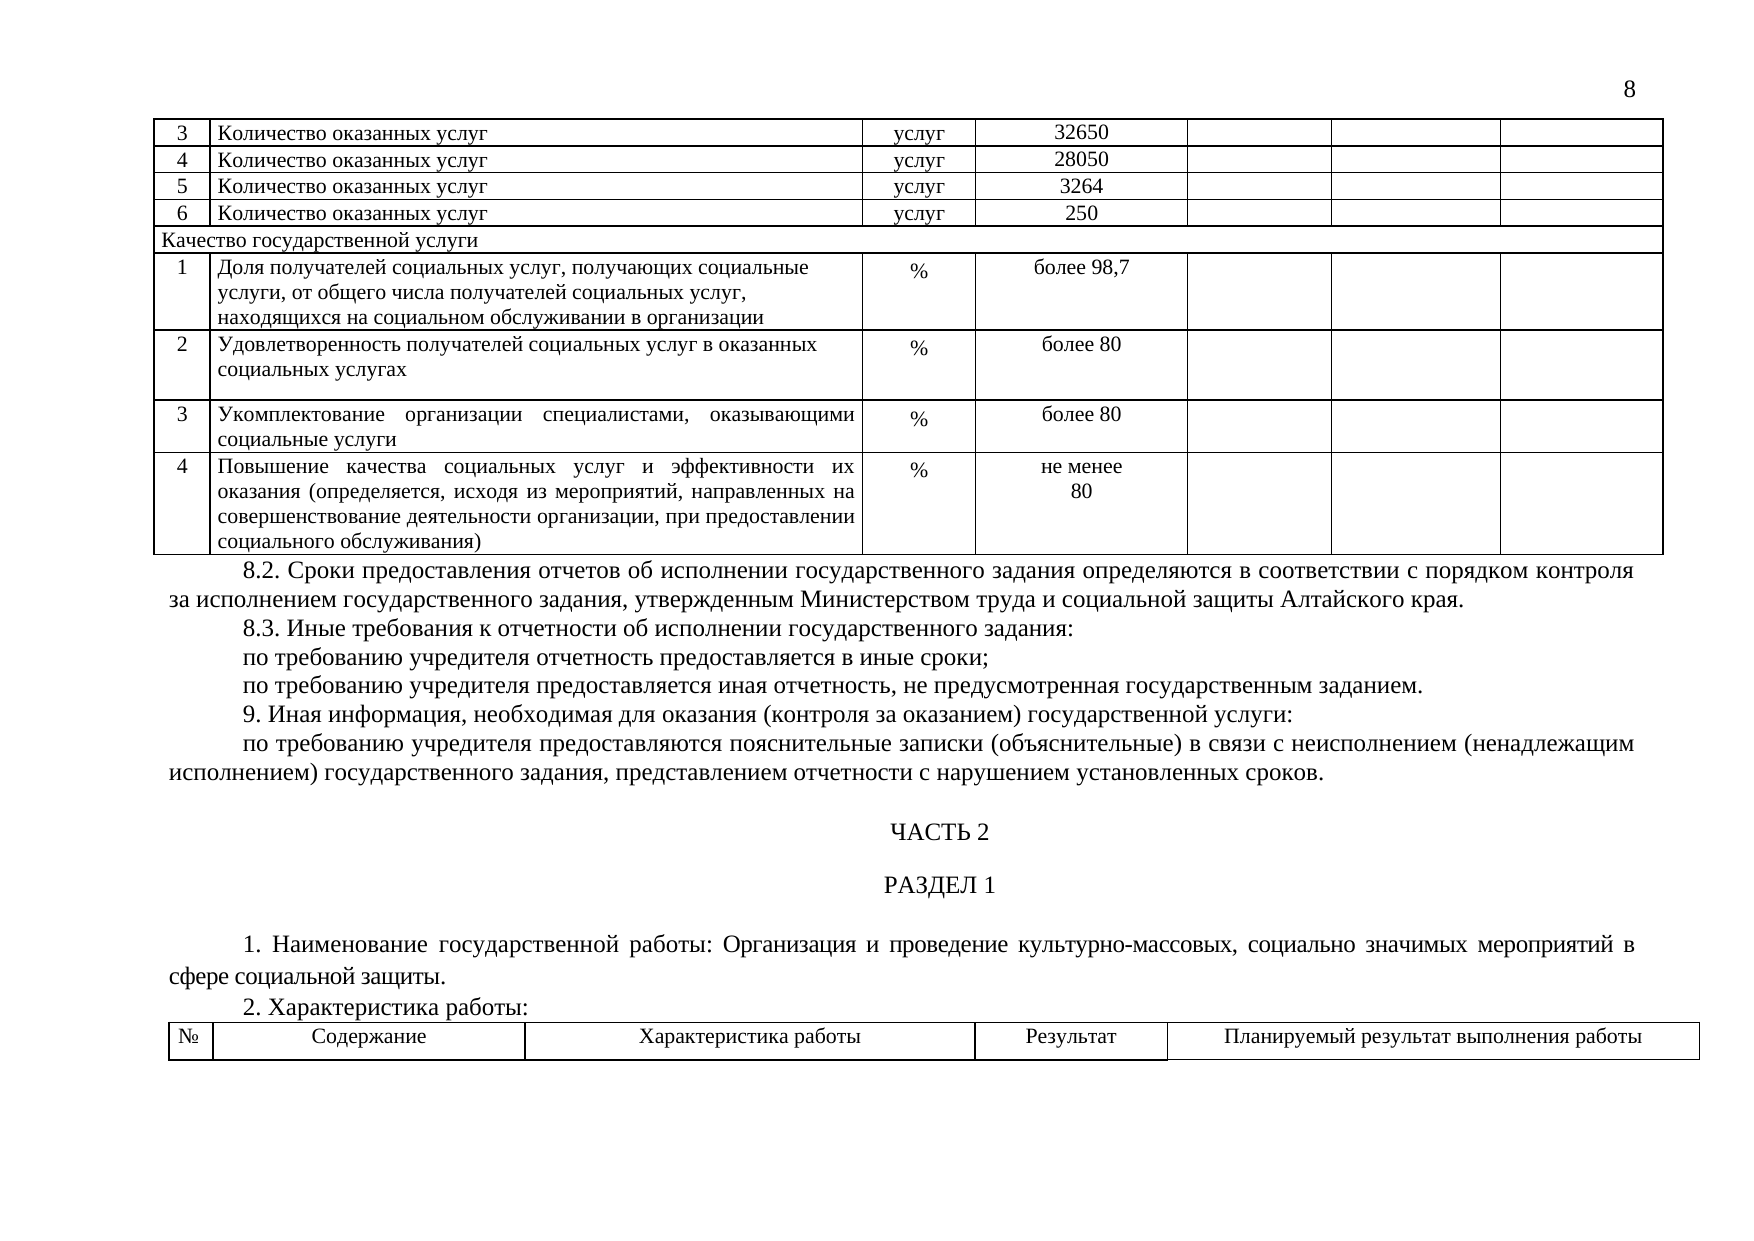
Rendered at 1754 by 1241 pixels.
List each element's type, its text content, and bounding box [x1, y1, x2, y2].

table_cell [1501, 147, 1662, 172]
table_cell 3 [155, 120, 209, 145]
table_cell услуг [863, 200, 975, 225]
table_cell [1188, 254, 1331, 329]
table_cell более 80 [976, 331, 1187, 399]
text 8.3. Иные требования к отчетности об исполнении государственного задания: [169, 613, 1636, 642]
table_cell не менее 80 [976, 453, 1187, 554]
table_cell [1332, 200, 1500, 225]
table_cell 6 [155, 200, 209, 225]
table_cell [1188, 173, 1331, 198]
table_cell Доля получателей социальных услуг, получающих социальные услуги, от общего числа получателей социальных услуг, находящихся на социальном обслуживании в организации [211, 254, 862, 329]
table_cell [1188, 331, 1331, 399]
table_cell [1501, 254, 1662, 329]
table_cell услуг [863, 173, 975, 198]
text ЧАСТЬ 2 [169, 817, 1636, 845]
table_cell [1332, 453, 1500, 554]
table_cell более 80 [976, 401, 1187, 451]
table_cell [1332, 331, 1500, 399]
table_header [526, 1023, 974, 1059]
table_cell 2 [155, 331, 209, 399]
table_cell [1188, 120, 1331, 145]
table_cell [211, 120, 862, 145]
table_cell 1 [155, 254, 209, 329]
table_cell 3 [155, 401, 209, 451]
text по требованию учредителя отчетность предоставляется в иные сроки; [169, 642, 1636, 670]
table_cell [1188, 453, 1331, 554]
text 9. Иная информация, необходимая для оказания (контроля за оказанием) государственной услуги: [169, 699, 1636, 728]
text по требованию учредителя предоставляются пояснительные записки (объяснительные) в связи с неисполнением (ненадлежащим исполнением) государственного задания, представлением отчетности с нарушением установленных сроков. [169, 728, 1636, 785]
table_header № п/п [170, 1023, 212, 1059]
table_cell [1188, 147, 1331, 172]
table_cell Количество оказанных услуг [211, 147, 862, 172]
table_cell 28050 [976, 147, 1187, 172]
table_cell [1501, 120, 1662, 145]
table_cell Количество оказанных услуг [211, 173, 862, 198]
table_cell 5 [155, 173, 209, 198]
table_cell 4 [155, 453, 209, 554]
table_cell 250 [976, 200, 1187, 225]
table_cell [1332, 147, 1500, 172]
table_cell [1501, 453, 1662, 554]
table_cell услуг [863, 147, 975, 172]
table_cell Повышение качества социальных услуг и эффективности их оказания (определяется, исходя из мероприятий, направленных на совершенствование деятельности организации, при предоставлении социального обслуживания) [211, 453, 862, 554]
table_header Содержание работы [214, 1023, 524, 1059]
table_cell услуг [863, 120, 975, 145]
table_cell [1332, 120, 1500, 145]
table_cell [1332, 173, 1500, 198]
table_cell [1501, 173, 1662, 198]
table_cell Качество государственной услуги [155, 227, 1662, 252]
table_cell [1188, 401, 1331, 451]
text 1. Наименование государственной работы: Организация и проведение культурно-массовых, социально значимых мероприятий в сфере социальной защиты. [169, 928, 1636, 990]
table_cell % [863, 453, 975, 554]
table_header Планируемый результат выполнения работы [1168, 1023, 1699, 1059]
text 2. Характеристика работы: [169, 990, 1636, 1022]
table_cell 32650 [976, 120, 1187, 145]
table_cell [1188, 200, 1331, 225]
table_cell [1332, 254, 1500, 329]
table_cell 3264 [976, 173, 1187, 198]
table_cell % [863, 331, 975, 399]
table_cell Удовлетворенность получателей социальных услуг в оказанных социальных услугах [211, 331, 862, 399]
table_cell % [863, 254, 975, 329]
text 8.2. Сроки предоставления отчетов об исполнении государственного задания определяются в соответствии с порядком контроля за исполнением государственного задания, утвержденным Министерством труда и социальной защиты Алтайского края. [169, 555, 1636, 613]
text РАЗДЕЛ 1 [169, 870, 1636, 899]
table_cell [1332, 401, 1500, 451]
table_cell более 98,7 [976, 254, 1187, 329]
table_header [976, 1023, 1167, 1059]
table_cell 4 [155, 147, 209, 172]
table_cell % [863, 401, 975, 451]
table_cell [1501, 331, 1662, 399]
table_cell [1501, 401, 1662, 451]
table_cell Количество оказанных услуг [211, 200, 862, 225]
text по требованию учредителя предоставляется иная отчетность, не предусмотренная государственным заданием. [169, 670, 1636, 699]
table_cell [1501, 200, 1662, 225]
table_cell Укомплектование организации специалистами, оказывающими социальные услуги [211, 401, 862, 451]
